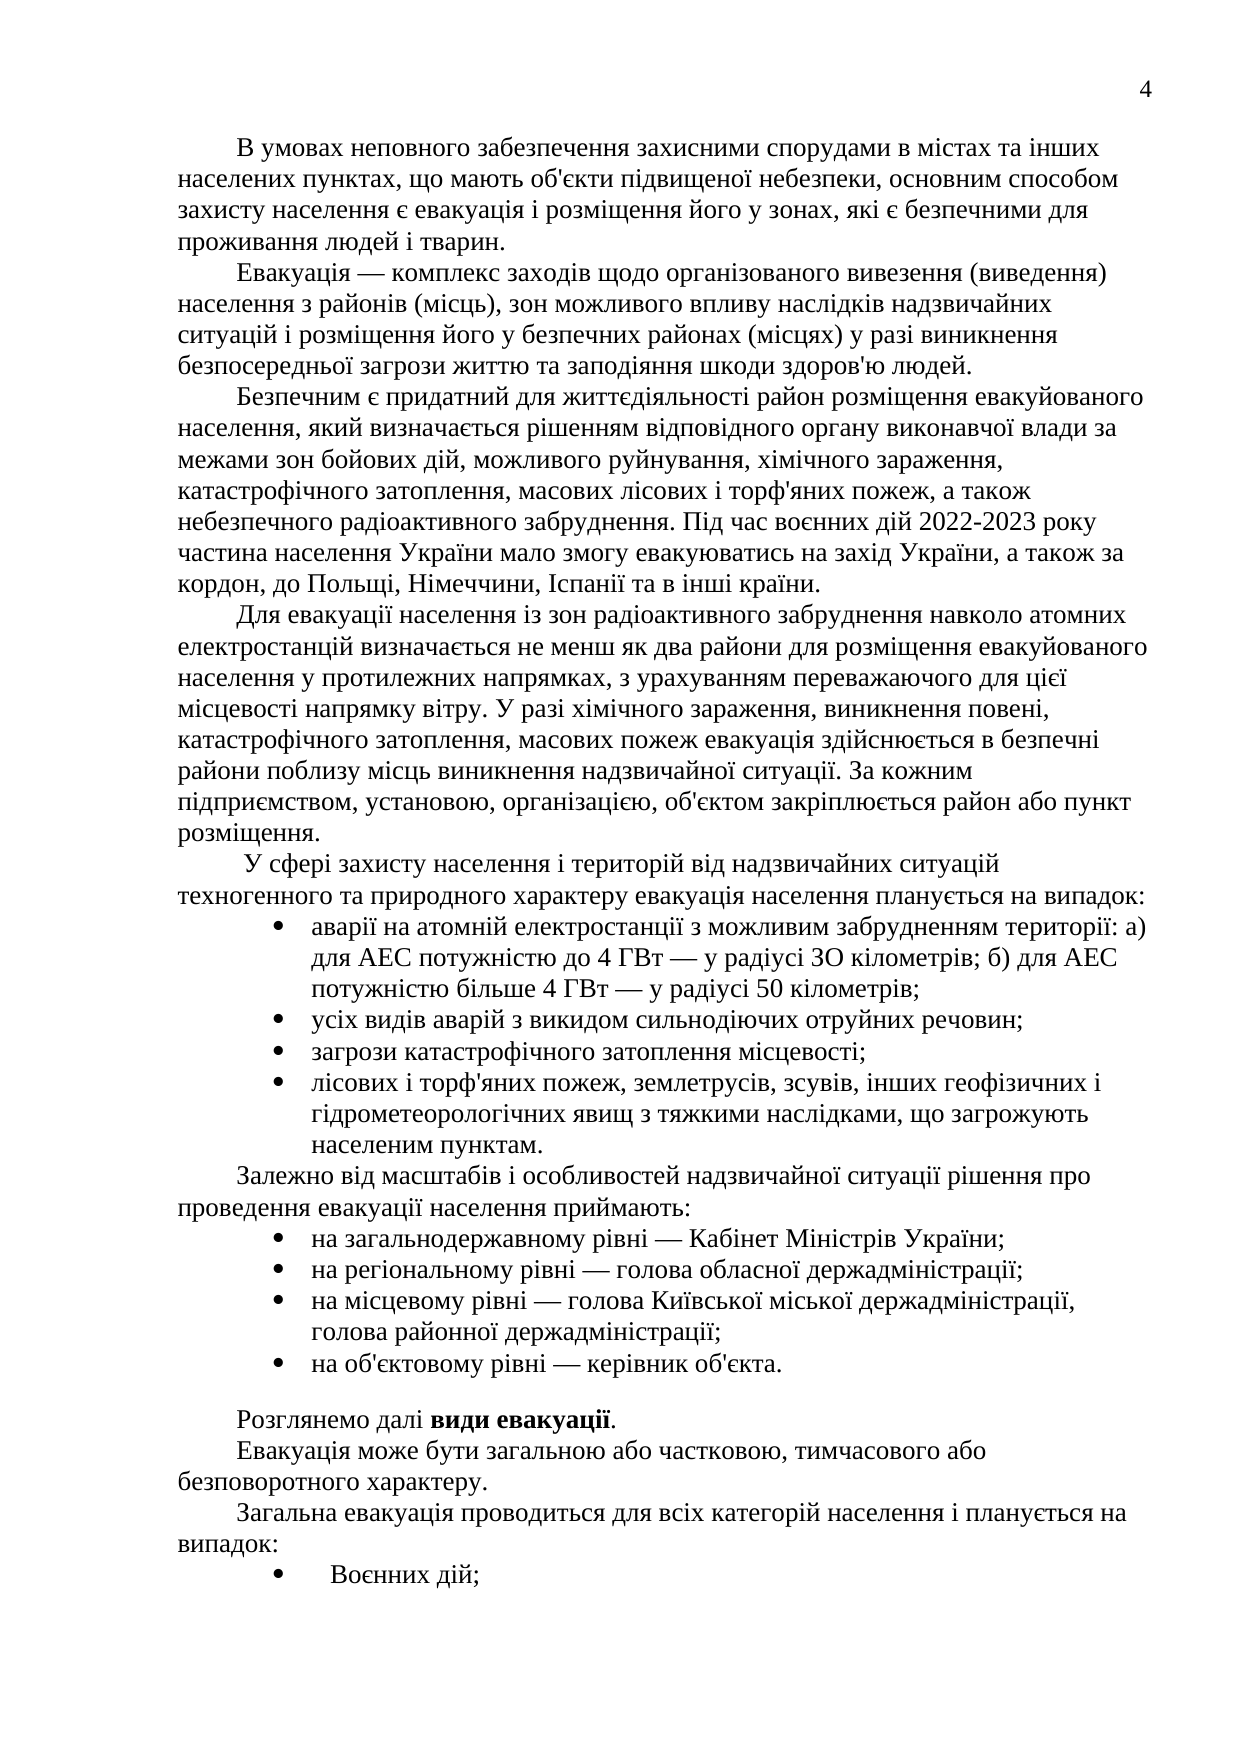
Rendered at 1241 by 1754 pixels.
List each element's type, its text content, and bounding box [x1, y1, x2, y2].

text Розглянемо далі види евакуації. [177, 1403, 1152, 1434]
list на регіональному рівні — голова обласної держадміністрації; [274, 1253, 1152, 1284]
text Евакуація — комплекс заходів щодо організованого вивезення (виведення) населення з районів (місць), зон можливого впливу наслідків надзвичайних ситуацій і розміщення його у безпечних районах (місцях) у разі виникнення безпосередньої загрози життю та заподіяння шкоди здоров'ю людей. [177, 256, 1152, 380]
list усіх видів аварій з викидом сильнодіючих отруйних речовин; [274, 1003, 1152, 1035]
list на місцевому рівні — голова Київської міської держадміністрації, голова районної держадміністрації; [274, 1284, 1152, 1347]
text Залежно від масштабів і особливостей надзвичайної ситуації рішення про проведення евакуації населення приймають: [177, 1159, 1152, 1222]
list загрози катастрофічного затоплення місцевості; [274, 1035, 1152, 1066]
list на загальнодержавному рівні — Кабінет Міністрів України; [274, 1222, 1152, 1253]
text Безпечним є придатний для життєдіяльності район розміщення евакуйованого населення, який визначається рішенням відповідного органу виконавчої влади за межами зон бойових дій, можливого руйнування, хімічного зараження, катастрофічного затоплення, масових лісових і торф'яних пожеж, а також небезпечного радіоактивного забруднення. Під час воєнних дій 2022-2023 року частина населення України мало змогу евакуюватись на захід України, а також за кордон, до Польщі, Німеччини, Іспанії та в інші країни. [177, 380, 1152, 598]
text Загальна евакуація проводиться для всіх категорій населення і планується на випадок: [177, 1496, 1152, 1559]
text Для евакуації населення із зон радіоактивного забруднення навколо атомних електростанцій визначається не менш як два райони для розміщення евакуйованого населення у протилежних напрямках, з урахуванням переважаючого для цієї місцевості напрямку вітру. У разі хімічного зараження, виникнення повені, катастрофічного затоплення, масових пожеж евакуація здійснюється в безпечні райони поблизу місць виникнення надзвичайної ситуації. За кожним підприємством, установою, організацією, об'єктом закріплюється район або пункт розміщення. [177, 598, 1152, 848]
list лісових і торф'яних пожеж, землетрусів, зсувів, інших геофізичних і гідрометеорологічних явищ з тяжкими наслідками, що загрожують населеним пунктам. [274, 1066, 1152, 1159]
text У сфері захисту населення і територій від надзвичайних ситуацій техногенного та природного характеру евакуація населення планується на випадок: [177, 848, 1152, 910]
text В умовах неповного забезпечення захисними спорудами в містах та інших населених пунктах, що мають об'єкти підвищеної небезпеки, основним способом захисту населення є евакуація і розміщення його у зонах, які є безпечними для проживання людей і тварин. [177, 131, 1152, 256]
text Евакуація може бути загальною або частковою, тимчасового або безповоротного характеру. [177, 1434, 1152, 1496]
list аварії на атомній електростанції з можливим забрудненням території: а) для АЕС потужністю до 4 ГВт — у радіусі ЗО кілометрів; б) для АЕС потужністю більше 4 ГВт — у радіусі 50 кілометрів; [274, 910, 1152, 1003]
list на об'єктовому рівні — керівник об'єкта. [274, 1347, 1152, 1378]
list Воєнних дій; [274, 1559, 1152, 1590]
